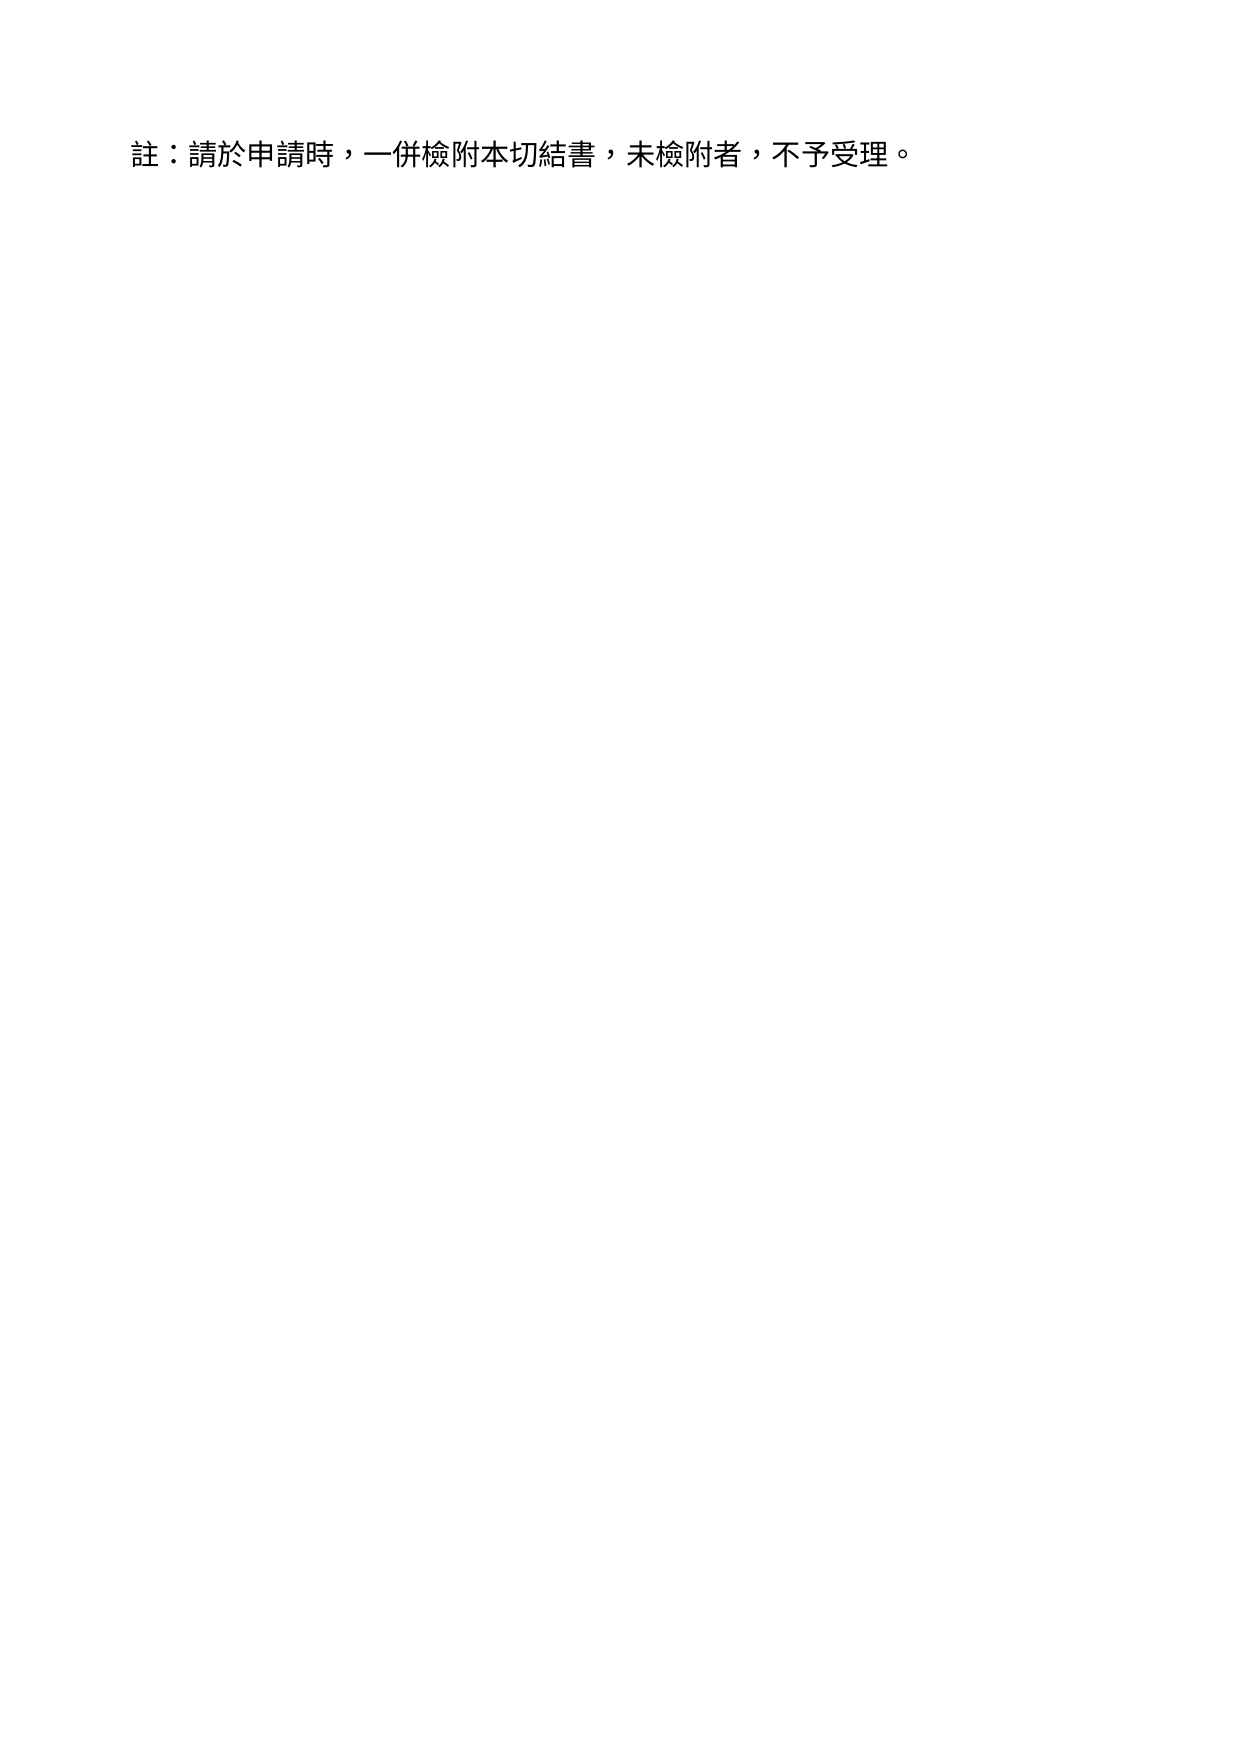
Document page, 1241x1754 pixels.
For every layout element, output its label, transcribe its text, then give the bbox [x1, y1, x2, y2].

text 註：請於申請時，一併檢附本切結書，未檢附者，不予受理。 [130, 132, 1110, 174]
